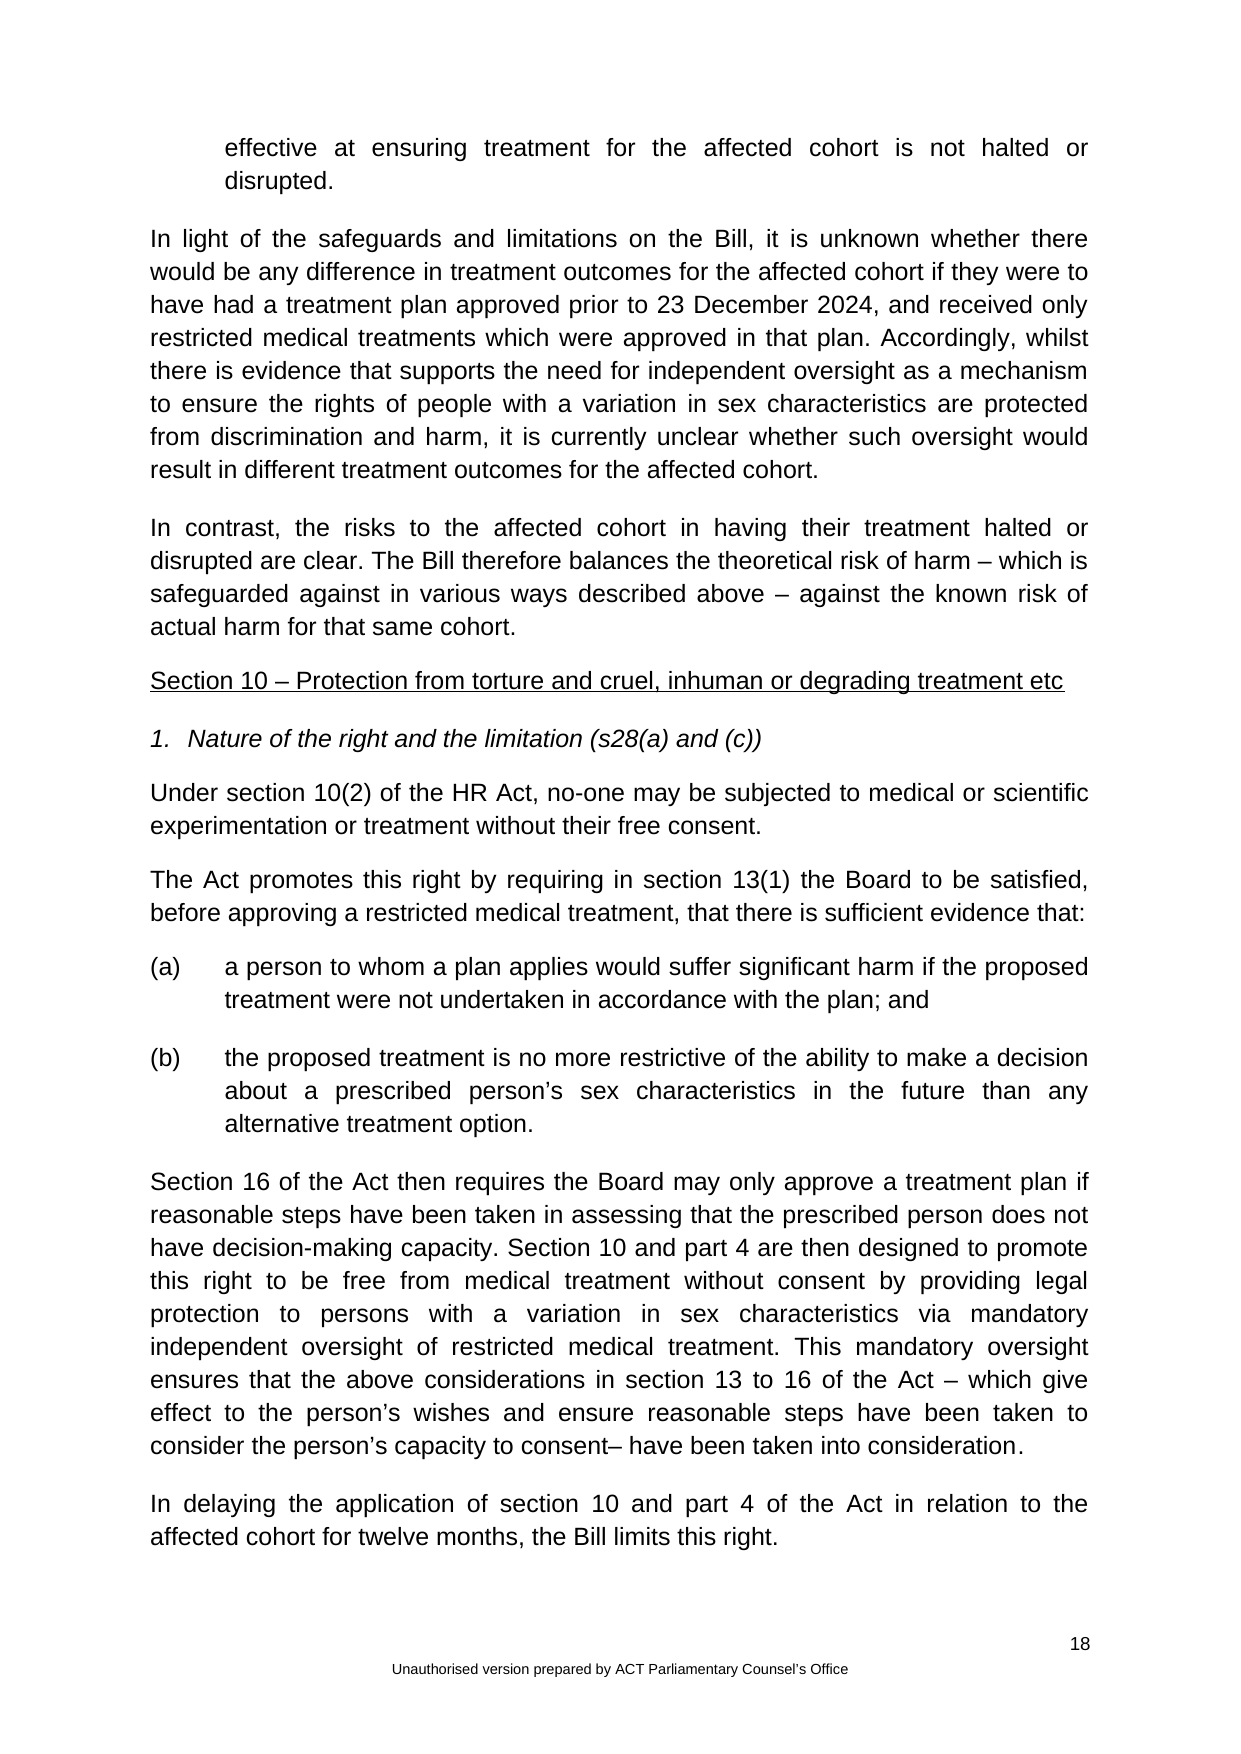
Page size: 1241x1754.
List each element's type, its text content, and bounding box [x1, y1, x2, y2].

text Section 10 – Protection from torture and cruel, inhuman or degrading treatment etc [150, 666, 1090, 695]
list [187, 133, 1090, 195]
list Nature of the right and the limitation (s28(a) and (c)) [150, 724, 1090, 753]
list the proposed treatment is no more restrictive of the ability to make a decision about a prescribed person’s sex characteristics in the future than any alternative treatment option. [150, 1043, 1090, 1137]
text The Act promotes this right by requiring in section 13(1) the Board to be satisfied, before approving a restricted medical treatment, that there is sufficient evidence that: [150, 865, 1090, 926]
list a person to whom a plan applies would suffer significant harm if the proposed treatment were not undertaken in accordance with the plan; and [150, 952, 1090, 1013]
text Section 16 of the Act then requires the Board may only approve a treatment plan if reasonable steps have been taken in assessing that the prescribed person does not have decision-making capacity. Section 10 and part 4 are then designed to promote this right to be free from medical treatment without consent by providing legal protection to persons with a variation in sex characteristics via mandatory independent oversight of restricted medical treatment. This mandatory oversight ensures that the above considerations in section 13 to 16 of the Act – which give effect to the person’s wishes and ensure reasonable steps have been taken to consider the person’s capacity to consent– have been taken into consideration. [150, 1167, 1090, 1459]
text Under section 10(2) of the HR Act, no-one may be subjected to medical or scientific experimentation or treatment without their free consent. [150, 778, 1090, 839]
text In contrast, the risks to the affected cohort in having their treatment halted or disrupted are clear. The Bill therefore balances the theoretical risk of harm – which is safeguarded against in various ways described above – against the known risk of actual harm for that same cohort. [150, 513, 1090, 641]
text In delaying the application of section 10 and part 4 of the Act in relation to the affected cohort for twelve months, the Bill limits this right. [150, 1489, 1090, 1551]
text In light of the safeguards and limitations on the Bill, it is unknown whether there would be any difference in treatment outcomes for the affected cohort if they were to have had a treatment plan approved prior to 23 December 2024, and received only restricted medical treatments which were approved in that plan. Accordingly, whilst there is evidence that supports the need for independent oversight as a mechanism to ensure the rights of people with a variation in sex characteristics are protected from discrimination and harm, it is currently unclear whether such oversight would result in different treatment outcomes for the affected cohort. [150, 224, 1090, 484]
